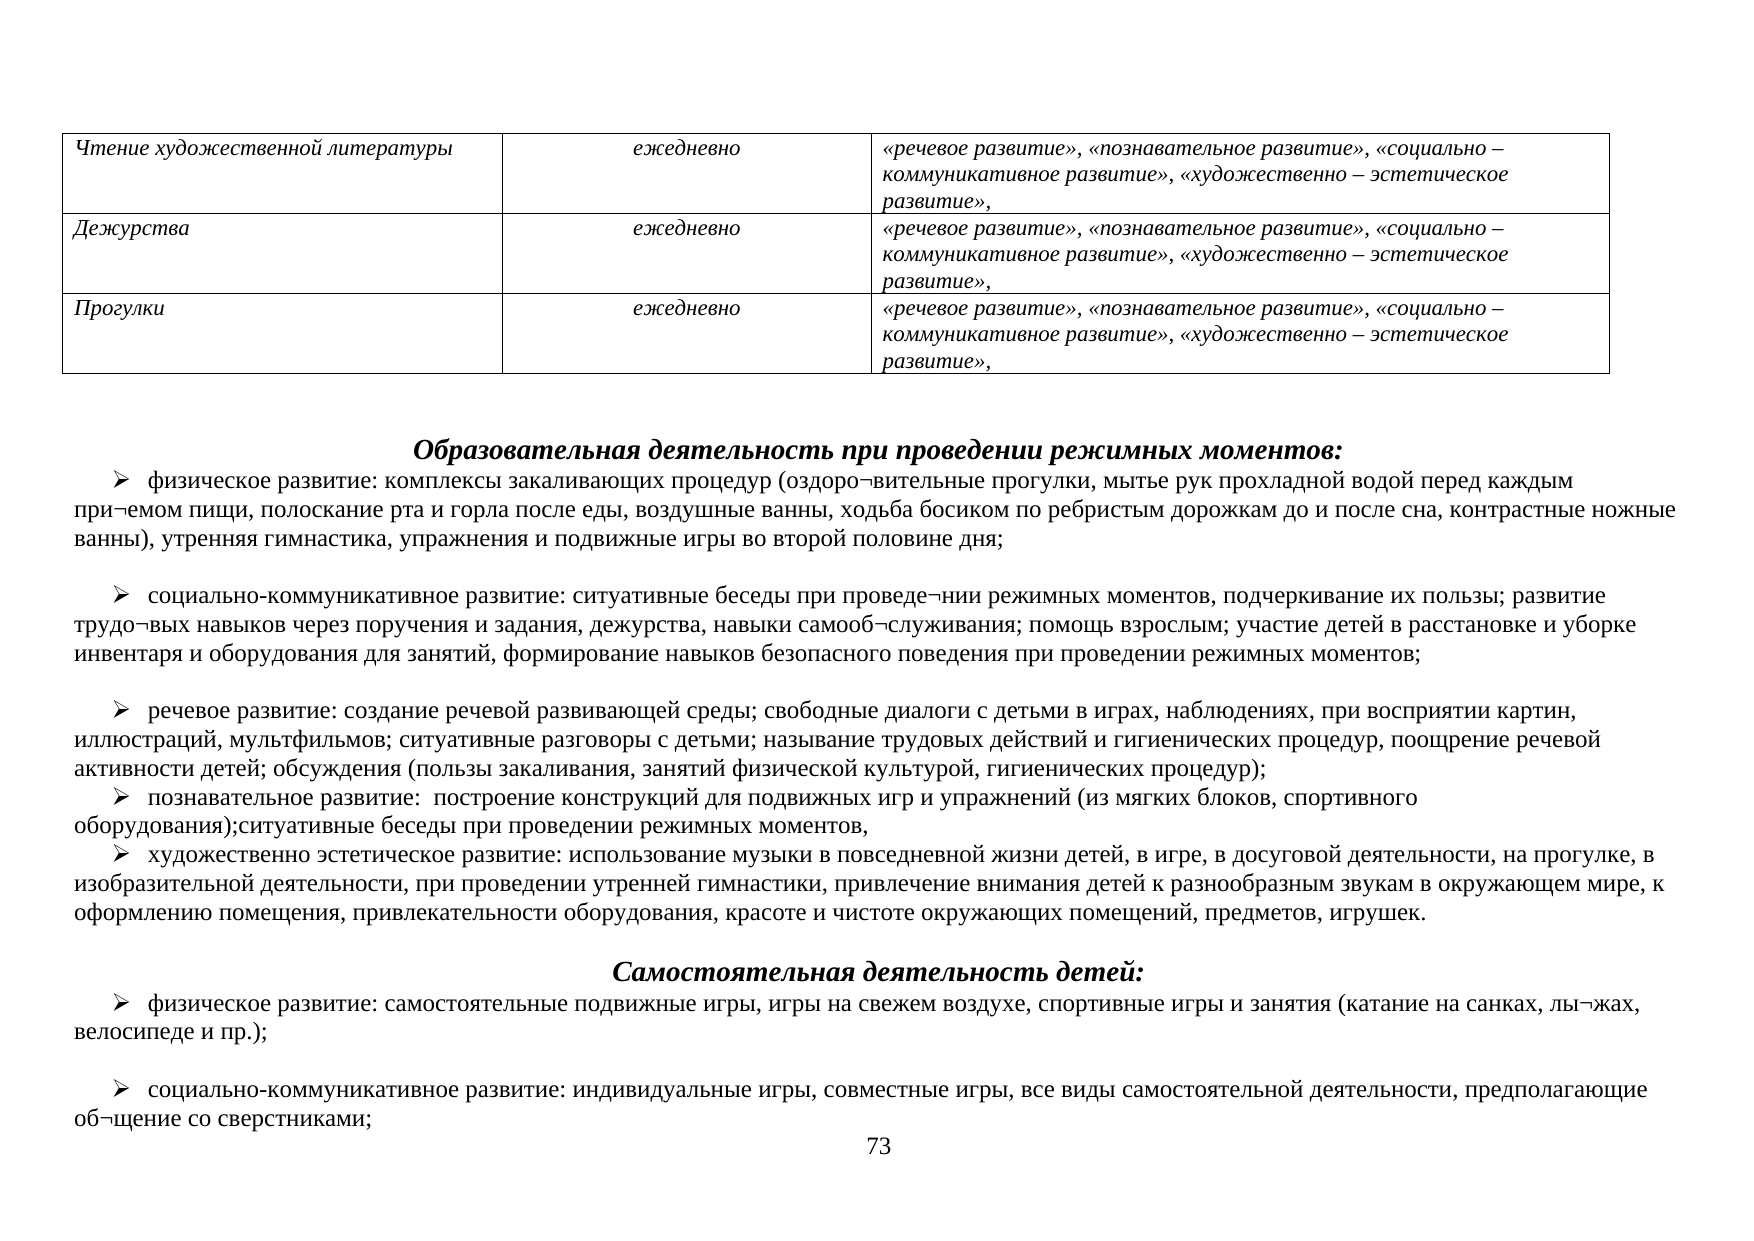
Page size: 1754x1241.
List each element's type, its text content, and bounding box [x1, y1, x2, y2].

table_cell ежедневно [503, 294, 871, 373]
list речевое развитие: создание речевой развивающей среды; свободные диалоги с детьми в играх, наблюдениях, при восприятии картин, иллюстраций, мультфильмов; ситуативные разговоры с детьми; называние трудовых действий и гигиенических процедур, поощрение речевой активности детей; обсуждения (пользы закаливания, занятий физической культурой, гигиенических процедур); [74, 695, 1683, 782]
table_cell «речевое развитие», «познавательное развитие», «социально – коммуникативное развитие», «художественно – эстетическое развитие», [872, 294, 1609, 373]
table_cell Дежурства [63, 214, 502, 293]
text 73 [74, 1131, 1683, 1160]
list художественно эстетическое развитие: использование музыки в повседневной жизни детей, в игре, в досуговой деятельности, на прогулке, в изобразительной деятельности, при проведении утренней гимнастики, привлечение внимания детей к разнообразным звукам в окружающем мире, к оформлению помещения, привлекательности оборудования, красоте и чистоте окружающих помещений, предметов, игрушек. [74, 839, 1683, 925]
text Образовательная деятельность при проведении режимных моментов: [74, 432, 1683, 465]
table_cell Чтение художественной литературы [63, 134, 502, 213]
text Самостоятельная деятельность детей: [74, 954, 1683, 988]
table_cell ежедневно [503, 214, 871, 293]
list познавательное развитие: построение конструкций для подвижных игр и упражнений (из мягких блоков, спортивного оборудования);ситуативные беседы при проведении режимных моментов, [74, 782, 1683, 839]
table_cell Прогулки [63, 294, 502, 373]
list физическое развитие: самостоятельные подвижные игры, игры на свежем воздухе, спортивные игры и занятия (катание на санках, лы¬жах, велосипеде и пр.); [74, 988, 1683, 1045]
table_cell ежедневно [503, 134, 871, 213]
list социально-коммуникативное развитие: индивидуальные игры, совместные игры, все виды самостоятельной деятельности, предполагающие об¬щение со сверстниками; [74, 1074, 1683, 1131]
table_cell «речевое развитие», «познавательное развитие», «социально – коммуникативное развитие», «художественно – эстетическое развитие», [872, 214, 1609, 293]
list социально-коммуникативное развитие: ситуативные беседы при проведе¬нии режимных моментов, подчеркивание их пользы; развитие трудо¬вых навыков через поручения и задания, дежурства, навыки самооб¬служивания; помощь взрослым; участие детей в расстановке и уборке инвентаря и оборудования для занятий, формирование навыков безопасного поведения при проведении режимных моментов; [74, 580, 1683, 667]
list физическое развитие: комплексы закаливающих процедур (оздоро¬вительные прогулки, мытье рук прохладной водой перед каждым при¬емом пищи, полоскание рта и горла после еды, воздушные ванны, ходьба босиком по ребристым дорожкам до и после сна, контрастные ножные ванны), утренняя гимнастика, упражнения и подвижные игры во второй половине дня; [74, 465, 1683, 552]
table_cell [872, 134, 1609, 213]
